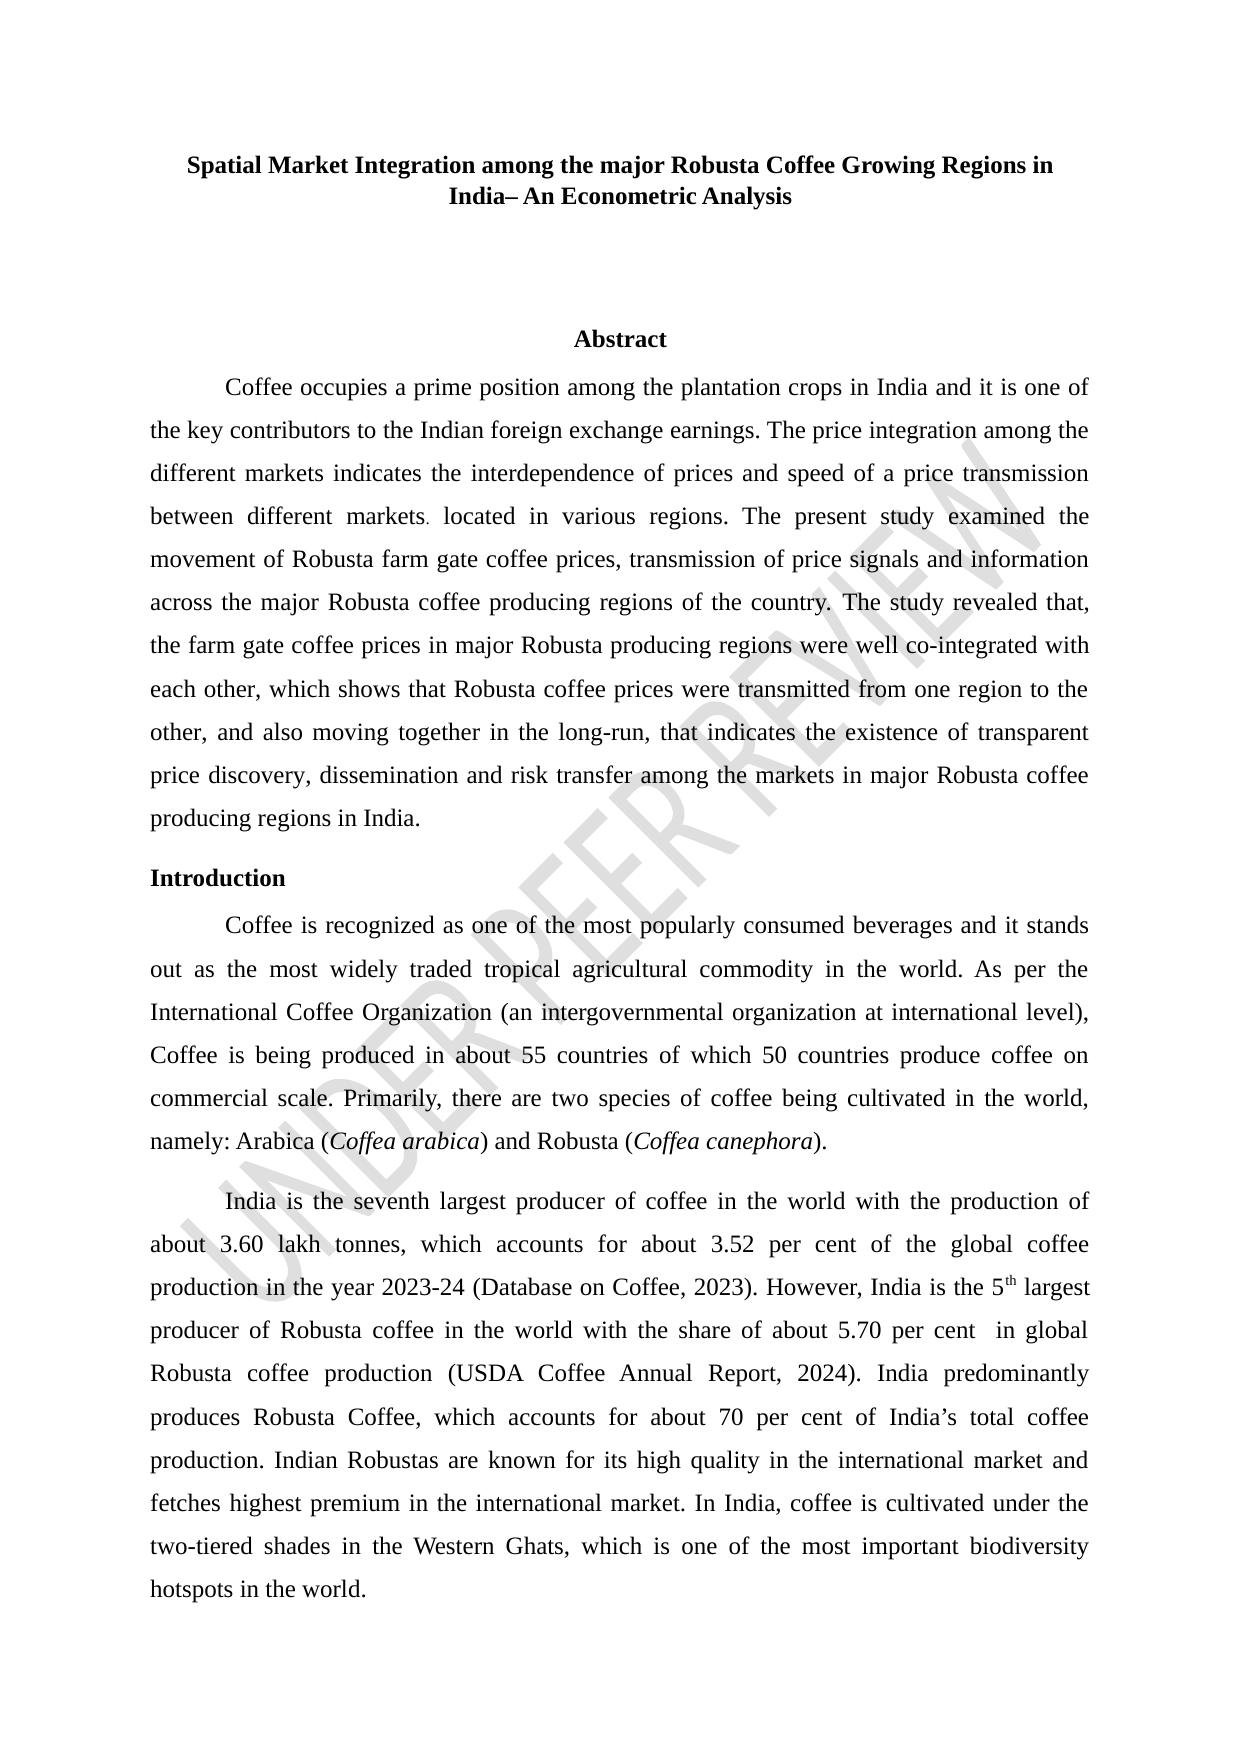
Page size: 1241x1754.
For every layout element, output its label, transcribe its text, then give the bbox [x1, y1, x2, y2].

text Coffee is recognized as one of the most popularly consumed beverages and it stands out as the most widely traded tropical agricultural commodity in the world. As per the International Coffee Organization (an intergovernmental organization at international level), Coffee is being produced in about 55 countries of which 50 countries produce coffee on commercial scale. Primarily, there are two species of coffee being cultivated in the world, namely: Arabica (Coffea arabica) and Robusta (Coffea canephora). [150, 911, 1090, 1155]
text Introduction [150, 863, 1090, 892]
text Abstract [150, 324, 1090, 353]
text Coffee occupies a prime position among the plantation crops in India and it is one of the key contributors to the Indian foreign exchange earnings. The price integration among the different markets indicates the interdependence of prices and speed of a price transmission between different markets. located in various regions. The present study examined the movement of Robusta farm gate coffee prices, transmission of price signals and information across the major Robusta coffee producing regions of the country. The study revealed that, the farm gate coffee prices in major Robusta producing regions were well co-integrated with each other, which shows that Robusta coffee prices were transmitted from one region to the other, and also moving together in the long-run, that indicates the existence of transparent price discovery, dissemination and risk transfer among the markets in major Robusta coffee producing regions in India. [150, 372, 1090, 832]
text India is the seventh largest producer of coffee in the world with the production of about 3.60 lakh tonnes, which accounts for about 3.52 per cent of the global coffee production in the year 2023-24 (Database on Coffee, 2023). However, India is the 5th largest producer of Robusta coffee in the world with the share of about 5.70 per cent in global Robusta coffee production (USDA Coffee Annual Report, 2024). India predominantly produces Robusta Coffee, which accounts for about 70 per cent of India’s total coffee production. Indian Robustas are known for its high quality in the international market and fetches highest premium in the international market. In India, coffee is cultivated under the two-tiered shades in the Western Ghats, which is one of the most important biodiversity hotspots in the world. [150, 1186, 1090, 1603]
text Spatial Market Integration among the major Robusta Coffee Growing Regions in India– An Econometric Analysis [150, 150, 1090, 210]
